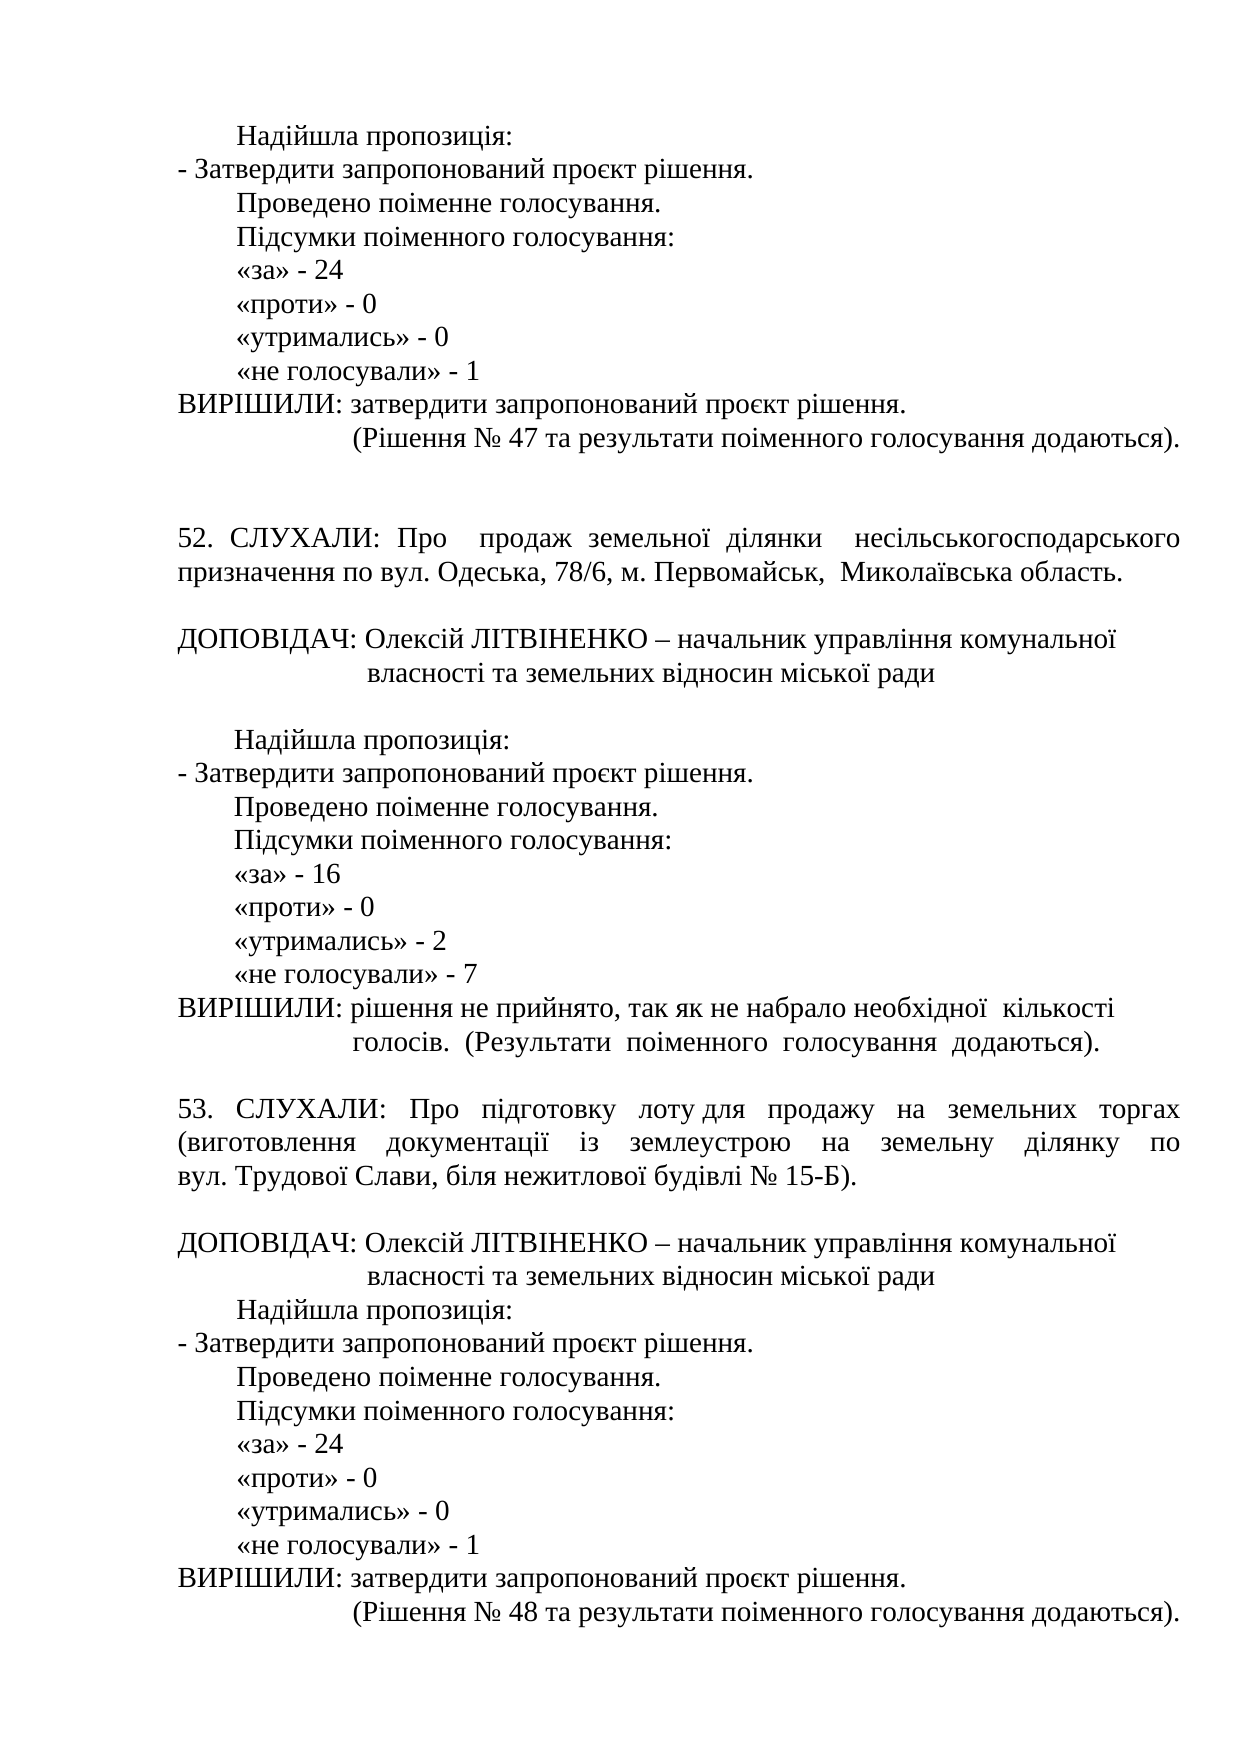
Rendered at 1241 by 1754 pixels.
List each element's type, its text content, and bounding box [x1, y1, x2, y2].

text - Затвердити запропонований проєкт рішення. [177, 755, 1181, 789]
text Підсумки поіменного голосування: [177, 219, 1181, 252]
text ВИРІШИЛИ: затвердити запропонований проєкт рішення. [177, 386, 1181, 420]
text «не голосували» - 1 [177, 1527, 1181, 1560]
text 53. СЛУХАЛИ: Про підготовку лоту для продажу на земельних торгах (виготовлення документації із землеустрою на земельну ділянку по вул. Трудової Слави, біля нежитлової будівлі № 15-Б). [177, 1091, 1181, 1191]
text Надійшла пропозиція: [177, 722, 1181, 755]
text ДОПОВІДАЧ: Олексій ЛІТВІНЕНКО – начальник управління комунальної [177, 621, 1181, 655]
text «утримались» - 0 [177, 319, 1181, 353]
text «утримались» - 2 [177, 923, 1181, 957]
text 52. СЛУХАЛИ: Про продаж земельної ділянки несільськогосподарського призначення по вул. Одеська, 78/6, м. Первомайськ, Миколаївська область. [177, 521, 1181, 588]
text «не голосували» - 1 [177, 353, 1181, 386]
text Надійшла пропозиція: [177, 1292, 1181, 1326]
text - Затвердити запропонований проєкт рішення. [177, 152, 1181, 185]
text голосів. (Результати поіменного голосування додаються). [177, 1024, 1181, 1057]
text Проведено поіменне голосування. [177, 789, 1181, 822]
text Надійшла пропозиція: [177, 118, 1181, 152]
text «не голосували» - 7 [177, 957, 1181, 990]
text (Рішення № 48 та результати поіменного голосування додаються). [177, 1594, 1181, 1627]
text власності та земельних відносин міської ради [177, 1258, 1181, 1292]
text ВИРІШИЛИ: затвердити запропонований проєкт рішення. [177, 1560, 1181, 1594]
text «проти» - 0 [177, 1460, 1181, 1493]
text власності та земельних відносин міської ради [177, 655, 1181, 688]
text «за» - 24 [177, 252, 1181, 286]
text Підсумки поіменного голосування: [177, 1393, 1181, 1426]
text ВИРІШИЛИ: рішення не прийнято, так як не набрало необхідної кількості [177, 990, 1181, 1024]
text Підсумки поіменного голосування: [177, 822, 1181, 856]
text Проведено поіменне голосування. [177, 1359, 1181, 1393]
text «за» - 24 [177, 1426, 1181, 1460]
text «проти» - 0 [177, 889, 1181, 923]
text «проти» - 0 [177, 286, 1181, 319]
text «утримались» - 0 [177, 1493, 1181, 1527]
text Проведено поіменне голосування. [177, 185, 1181, 219]
text «за» - 16 [177, 856, 1181, 889]
text (Рішення № 47 та результати поіменного голосування додаються). [177, 420, 1181, 453]
text ДОПОВІДАЧ: Олексій ЛІТВІНЕНКО – начальник управління комунальної [177, 1225, 1181, 1258]
text - Затвердити запропонований проєкт рішення. [177, 1326, 1181, 1359]
